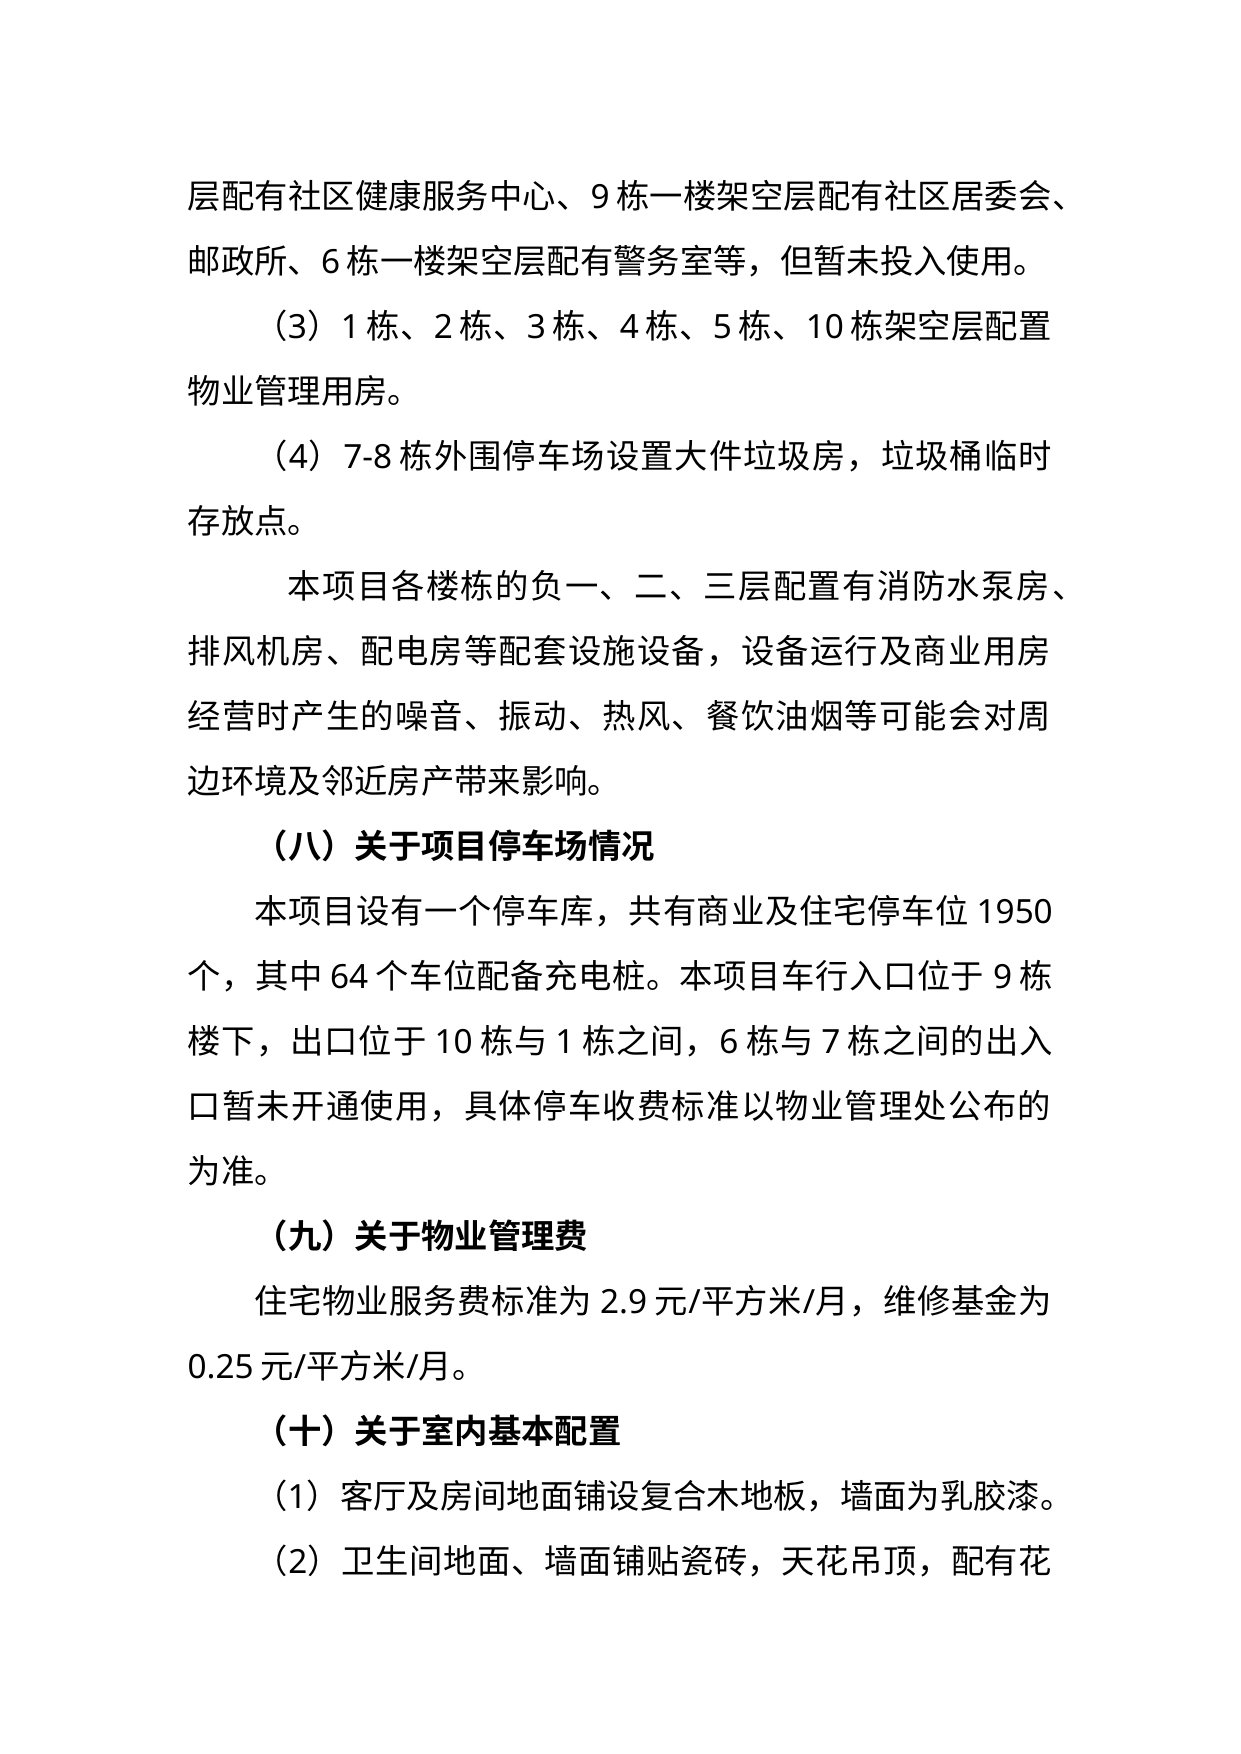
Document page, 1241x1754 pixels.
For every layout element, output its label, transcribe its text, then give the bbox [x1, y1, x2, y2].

text 本项目各楼栋的负一、二、三层配置有消防水泵房、排风机房、配电房等配套设施设备，设备运行及商业用房经营时产生的噪音、振动、热风、餐饮油烟等可能会对周边环境及邻近房产带来影响。 [187, 552, 1053, 812]
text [187, 1527, 1053, 1592]
text （4）7-8栋外围停车场设置大件垃圾房，垃圾桶临时存放点。 [187, 422, 1053, 552]
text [187, 162, 1053, 292]
text （十）关于室内基本配置 [187, 1397, 1053, 1462]
text （九）关于物业管理费 [187, 1202, 1053, 1267]
text （八）关于项目停车场情况 [187, 812, 1053, 877]
text 本项目设有一个停车库，共有商业及住宅停车位1950个，其中64个车位配备充电桩。本项目车行入口位于9栋楼下，出口位于10栋与1栋之间，6栋与7栋之间的出入口暂未开通使用，具体停车收费标准以物业管理处公布的为准。 [187, 877, 1053, 1202]
text 住宅物业服务费标准为2.9元/平方米/月，维修基金为0.25元/平方米/月。 [187, 1267, 1053, 1397]
text （1）客厅及房间地面铺设复合木地板，墙面为乳胶漆。 [187, 1462, 1053, 1527]
text （3）1栋、2栋、3栋、4栋、5栋、10栋架空层配置物业管理用房。 [187, 292, 1053, 422]
